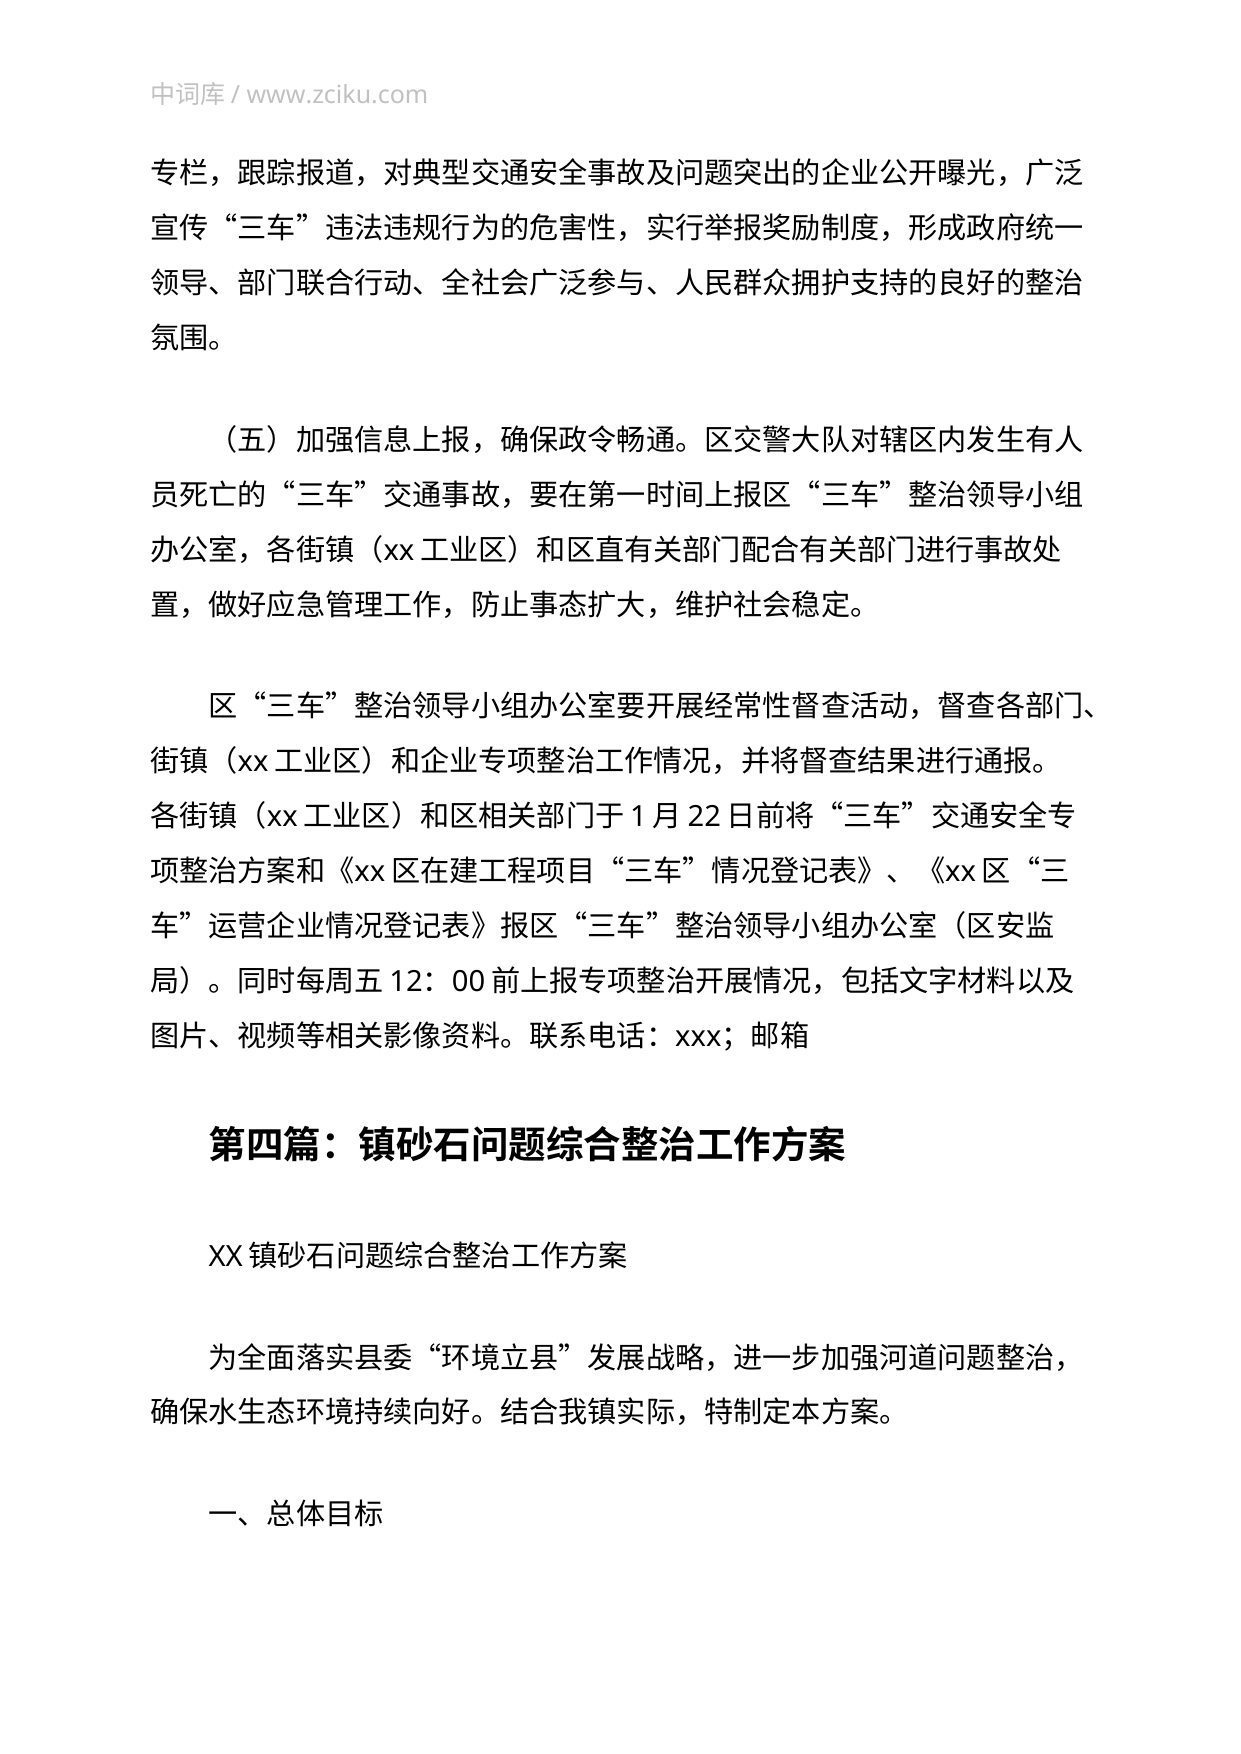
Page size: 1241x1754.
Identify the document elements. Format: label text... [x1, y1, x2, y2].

text XX镇砂石问题综合整治工作方案 [150, 1232, 1090, 1274]
text 为全面落实县委“环境立县”发展战略，进一步加强河道问题整治，确保水生态环境持续向好。结合我镇实际，特制定本方案。 [150, 1334, 1090, 1431]
text （五）加强信息上报，确保政令畅通。区交警大队对辖区内发生有人员死亡的“三车”交通事故，要在第一时间上报区“三车”整治领导小组办公室，各街镇（xx工业区）和区直有关部门配合有关部门进行事故处置，做好应急管理工作，防止事态扩大，维护社会稳定。 [150, 416, 1090, 623]
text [150, 150, 1090, 357]
text 区“三车”整治领导小组办公室要开展经常性督查活动，督查各部门、街镇（xx工业区）和企业专项整治工作情况，并将督查结果进行通报。各街镇（xx工业区）和区相关部门于1月22日前将“三车”交通安全专项整治方案和《xx区在建工程项目“三车”情况登记表》、《xx区“三车”运营企业情况登记表》报区“三车”整治领导小组办公室（区安监局）。同时每周五12：00前上报专项整治开展情况，包括文字材料以及图片、视频等相关影像资料。联系电话：xxx；邮箱 [150, 683, 1090, 1055]
text 一、总体目标 [150, 1491, 1090, 1533]
text 第四篇：镇砂石问题综合整治工作方案 [150, 1115, 1090, 1169]
